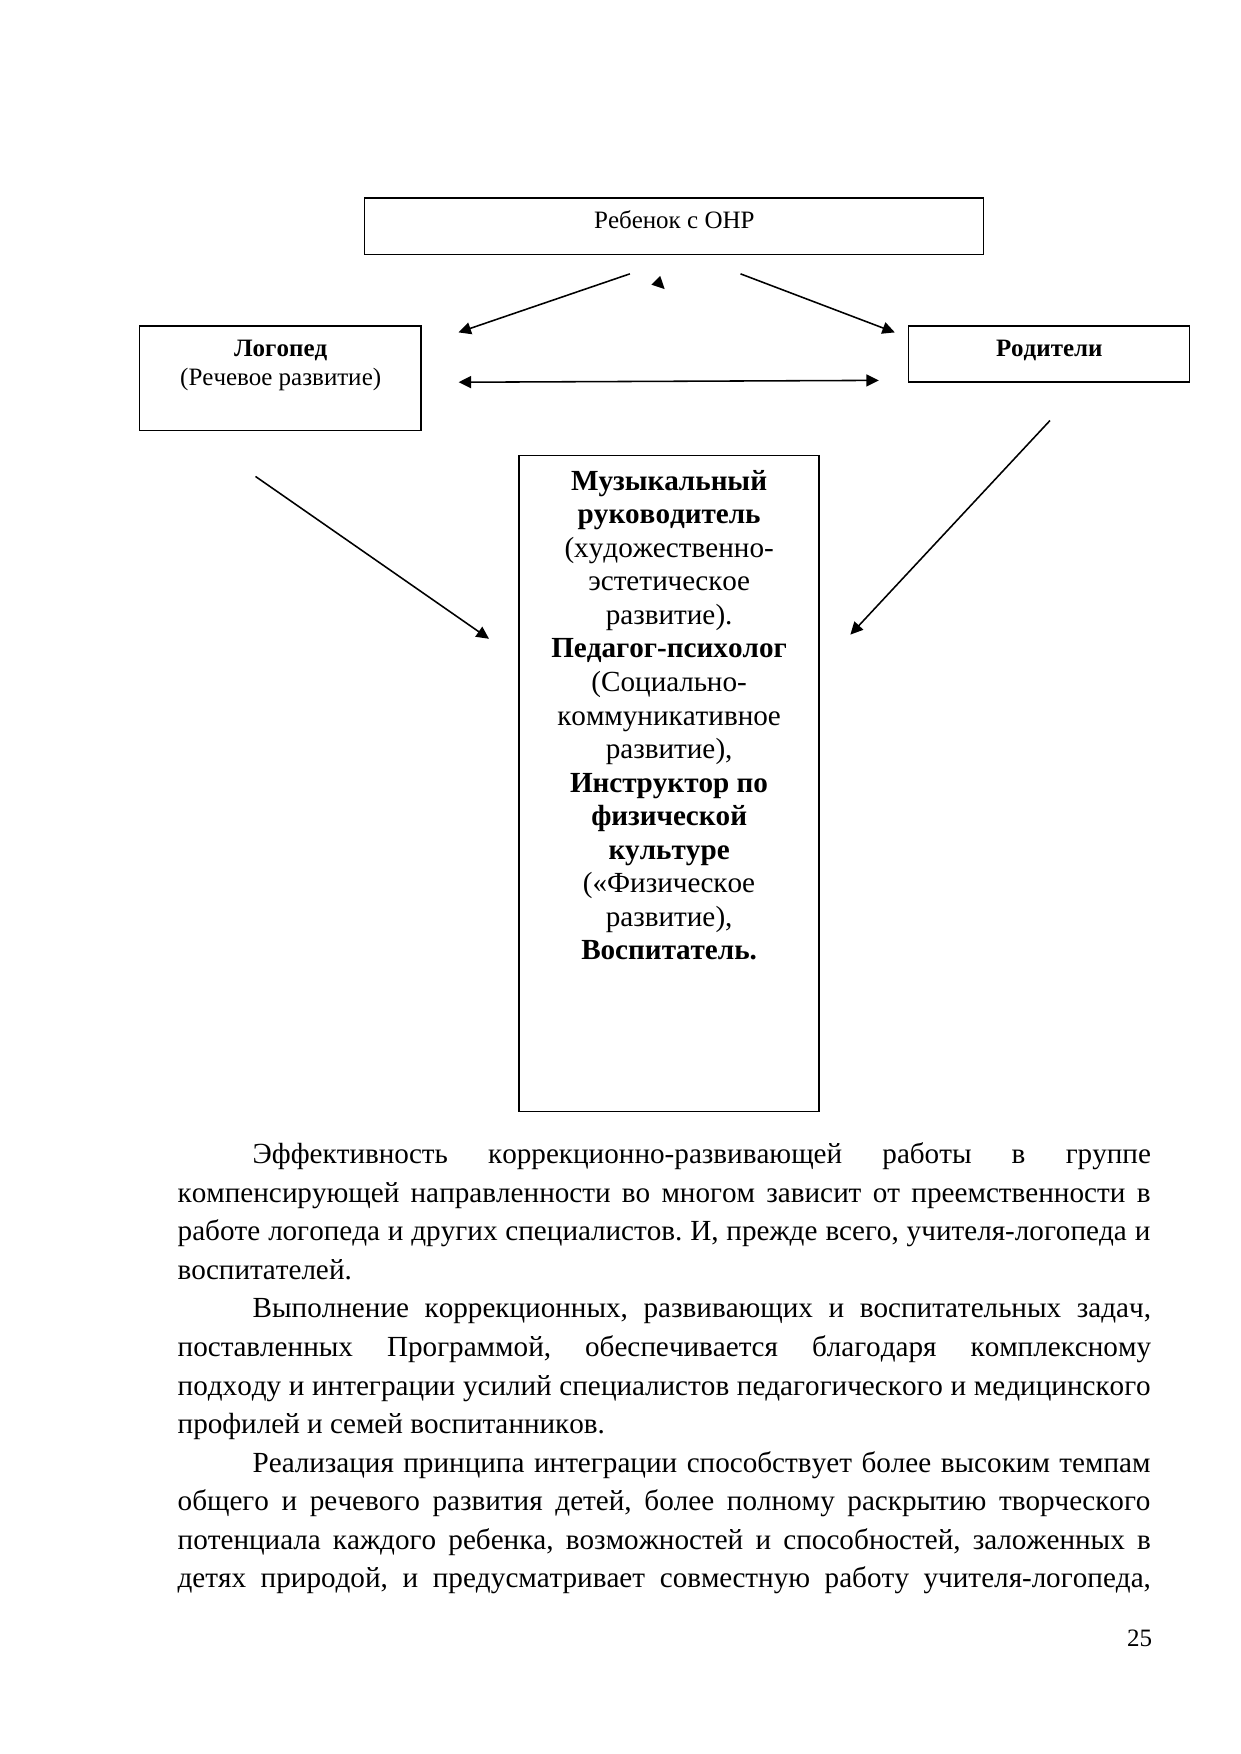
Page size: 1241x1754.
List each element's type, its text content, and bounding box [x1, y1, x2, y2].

text Эффективность коррекционно-развивающей работы в группе компенсирующей направленности во многом зависит от преемственности в работе логопеда и других специалистов. И, прежде всего, учителя-логопеда и воспитателей. [177, 1136, 1152, 1286]
text Выполнение коррекционных, развивающих и воспитательных задач, поставленных Программой, обеспечивается благодаря комплексному подходу и интеграции усилий специалистов педагогического и медицинского профилей и семей воспитанников. [177, 1291, 1152, 1440]
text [177, 1445, 1152, 1594]
